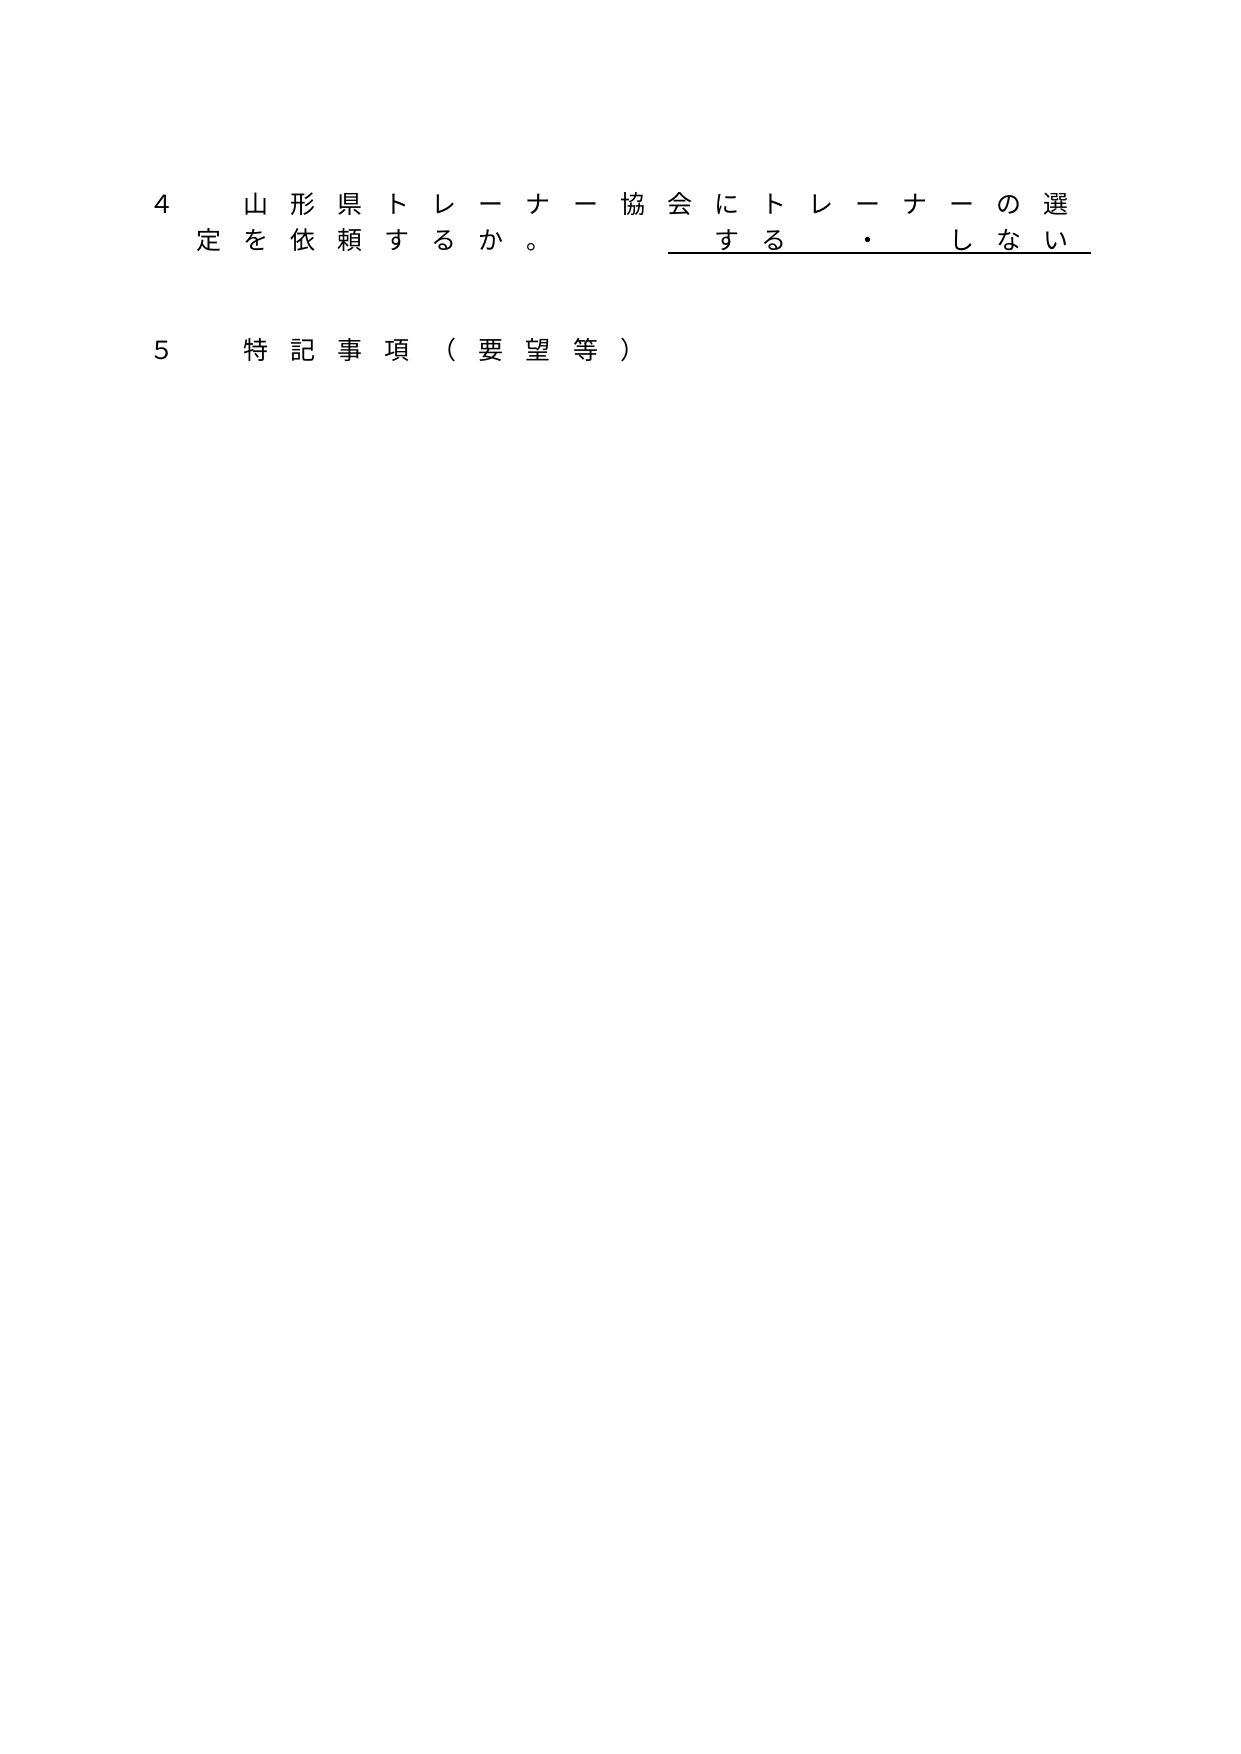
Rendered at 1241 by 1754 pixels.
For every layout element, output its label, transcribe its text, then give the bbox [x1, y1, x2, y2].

text ４ 山形県トレーナー協会にトレーナーの選定を依頼するか。 する ・ しない [149, 184, 1091, 257]
text ５ 特記事項（要望等） [149, 330, 1091, 367]
